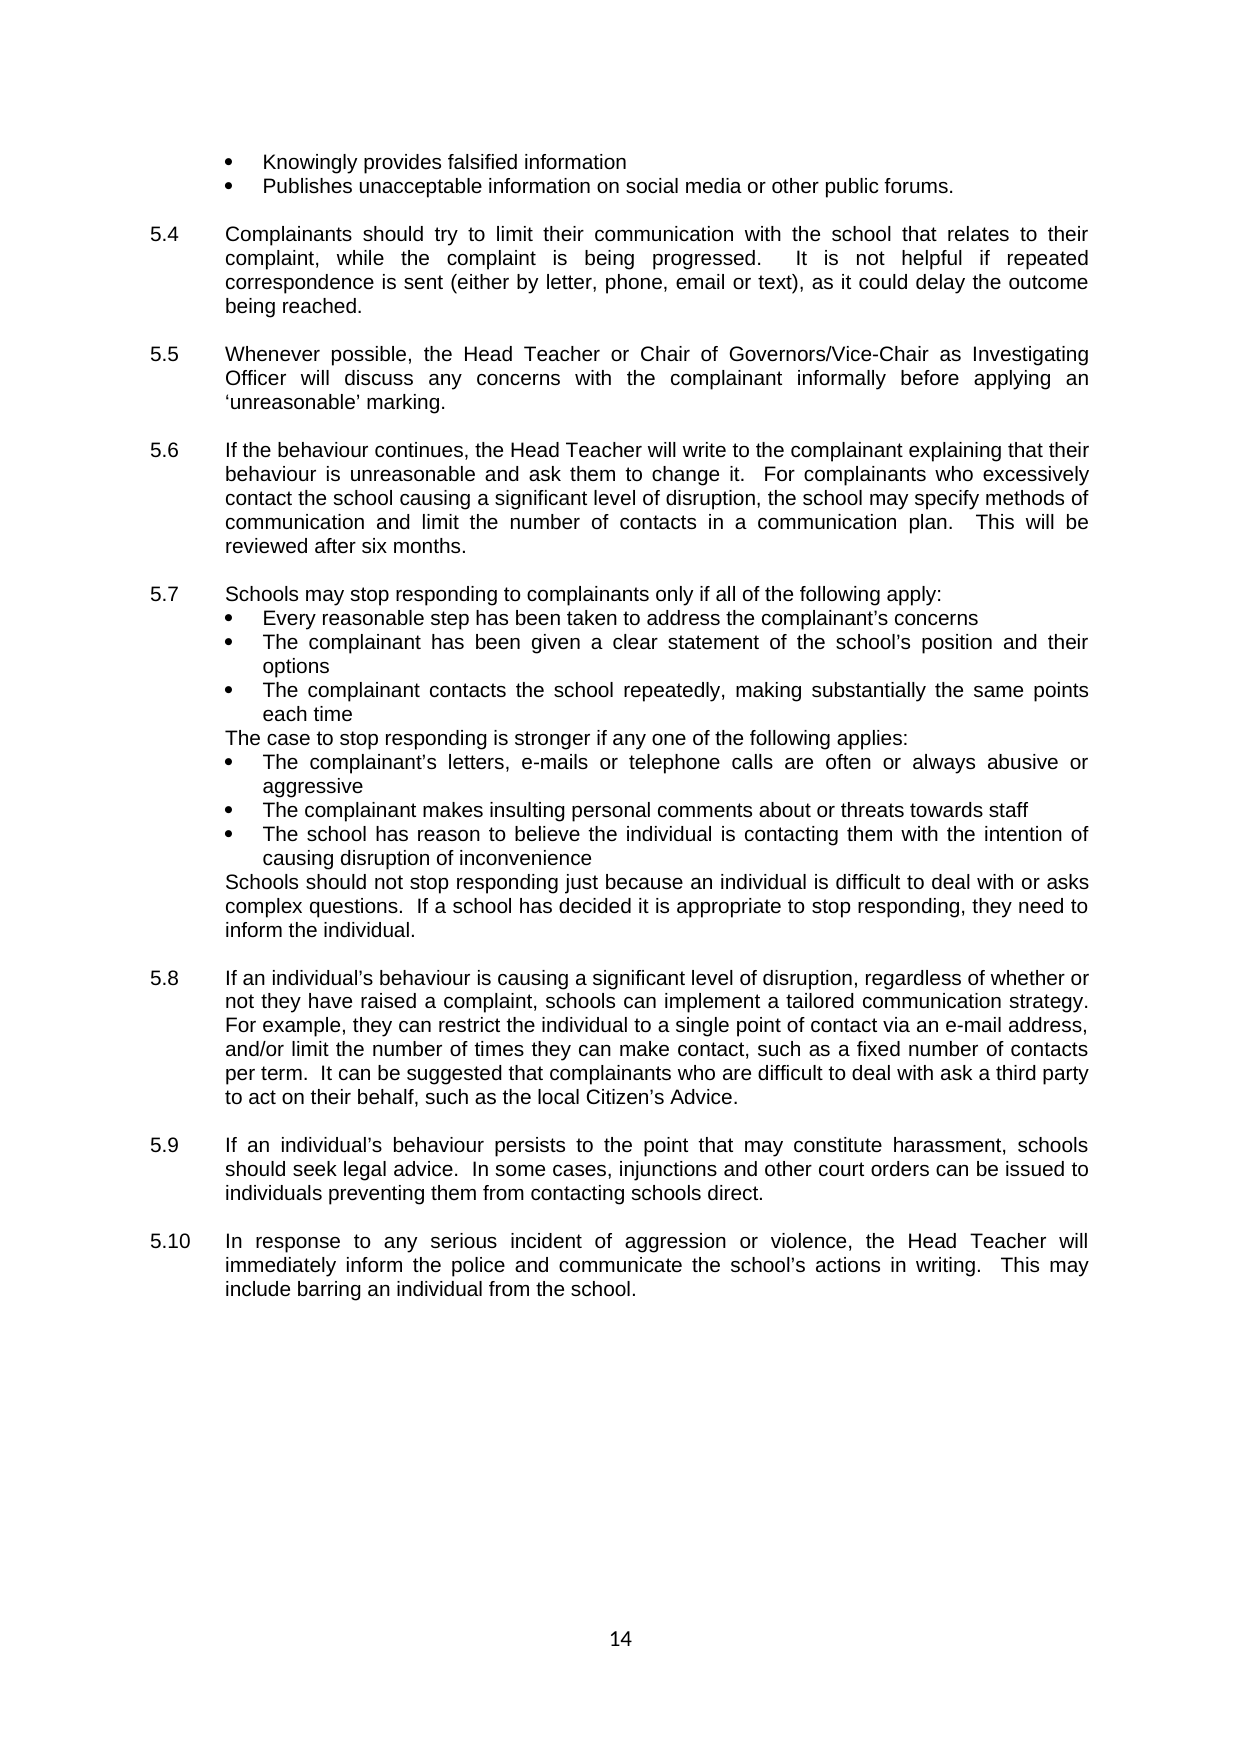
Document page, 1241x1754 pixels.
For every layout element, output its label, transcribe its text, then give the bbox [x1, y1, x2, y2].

text Schools should not stop responding just because an individual is difficult to deal with or asks complex questions. If a school has decided it is appropriate to stop responding, they need to inform the individual. [150, 869, 1090, 941]
text 5.10 In response to any serious incident of aggression or violence, the Head Teacher will immediately inform the police and communicate the school’s actions in writing. This may include barring an individual from the school. [150, 1229, 1090, 1301]
list Publishes unacceptable information on social media or other public forums. [225, 174, 1090, 198]
list The complainant contacts the school repeatedly, making substantially the same points each time [225, 677, 1090, 726]
text 5.8 If an individual’s behaviour is causing a significant level of disruption, regardless of whether or not they have raised a complaint, schools can implement a tailored communication strategy. For example, they can restrict the individual to a single point of contact via an e-mail address, and/or limit the number of times they can make contact, such as a fixed number of contacts per term. It can be suggested that complainants who are difficult to deal with ask a third party to act on their behalf, such as the local Citizen’s Advice. [150, 965, 1090, 1109]
text 5.7 Schools may stop responding to complainants only if all of the following apply: [150, 581, 1090, 605]
list The complainant has been given a clear statement of the school’s position and their options [225, 629, 1090, 677]
list Knowingly provides falsified information [225, 150, 1090, 174]
list Every reasonable step has been taken to address the complainant’s concerns [225, 605, 1090, 629]
text 5.5 Whenever possible, the Head Teacher or Chair of Governors/Vice-Chair as Investigating Officer will discuss any concerns with the complainant informally before applying an ‘unreasonable’ marking. [150, 342, 1090, 414]
text 5.6 If the behaviour continues, the Head Teacher will write to the complainant explaining that their behaviour is unreasonable and ask them to change it. For complainants who excessively contact the school causing a significant level of disruption, the school may specify methods of communication and limit the number of contacts in a communication plan. This will be reviewed after six months. [150, 438, 1090, 557]
text 5.4 Complainants should try to limit their communication with the school that relates to their complaint, while the complaint is being progressed. It is not helpful if repeated correspondence is sent (either by letter, phone, email or text), as it could delay the outcome being reached. [150, 222, 1090, 318]
list The complainant’s letters, e-mails or telephone calls are often or always abusive or aggressive [225, 749, 1090, 797]
list The school has reason to believe the individual is contacting them with the intention of causing disruption of inconvenience [225, 822, 1090, 869]
text 5.9 If an individual’s behaviour persists to the point that may constitute harassment, schools should seek legal advice. In some cases, injunctions and other court orders can be issued to individuals preventing them from contacting schools direct. [150, 1133, 1090, 1205]
list The complainant makes insulting personal comments about or threats towards staff [225, 797, 1090, 822]
text The case to stop responding is stronger if any one of the following applies: [225, 726, 1090, 749]
